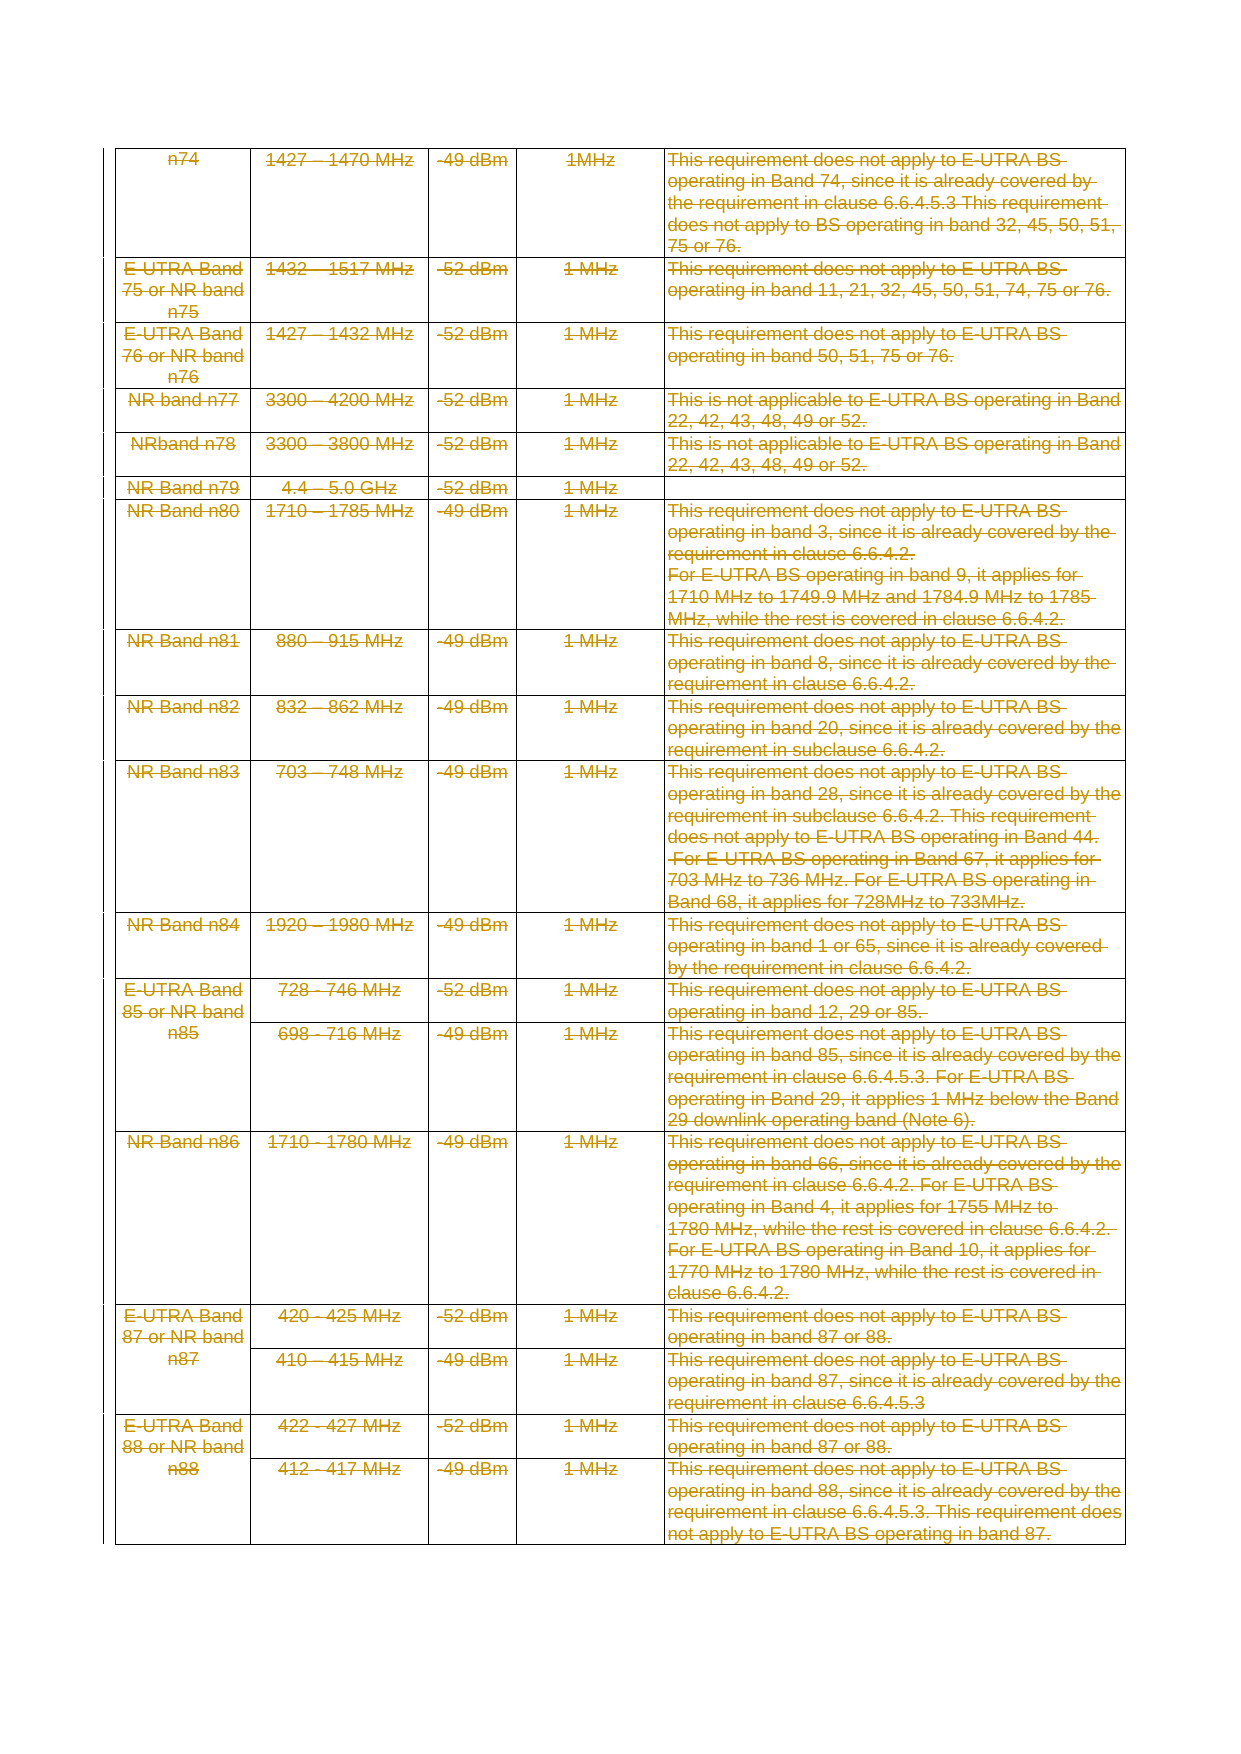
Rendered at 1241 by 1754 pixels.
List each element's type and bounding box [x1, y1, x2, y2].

table_cell [116, 149, 250, 257]
table_cell [517, 258, 664, 322]
table_cell [665, 477, 1125, 498]
table_cell [251, 149, 428, 257]
table_cell [116, 761, 250, 912]
table_cell [665, 1132, 1125, 1303]
table_cell [517, 630, 664, 694]
table_cell [517, 433, 664, 476]
table_cell [517, 500, 664, 629]
table_cell [665, 979, 1125, 1022]
table_cell [251, 389, 428, 432]
table_cell [665, 913, 1125, 978]
table_cell [251, 913, 428, 978]
table_cell [429, 149, 516, 257]
table_cell [251, 477, 428, 498]
table_cell [517, 149, 664, 257]
table_cell [517, 1459, 664, 1544]
table_cell [251, 500, 428, 629]
table_cell [251, 979, 428, 1022]
table_cell [517, 1415, 664, 1458]
table_cell [517, 696, 664, 760]
table_cell [116, 630, 250, 694]
table_cell [116, 258, 250, 322]
table_cell [429, 477, 516, 498]
table_cell [517, 389, 664, 432]
table_cell [251, 1305, 428, 1348]
table_cell [429, 1349, 516, 1413]
table_cell [517, 1023, 664, 1131]
table_cell [251, 1023, 428, 1131]
table_cell [116, 1305, 250, 1413]
table_cell [251, 630, 428, 694]
table_cell [429, 979, 516, 1022]
table_cell [665, 1349, 1125, 1413]
table_cell [517, 1132, 664, 1303]
table_cell [429, 761, 516, 912]
table_cell [517, 979, 664, 1022]
table_cell [665, 258, 1125, 322]
table_cell [517, 913, 664, 978]
table_cell [251, 1415, 428, 1458]
table_cell [116, 979, 250, 1131]
table_cell [116, 500, 250, 629]
table_cell [116, 1415, 250, 1544]
table_cell [429, 1023, 516, 1131]
table_cell [665, 149, 1125, 257]
table_cell [517, 477, 664, 498]
table_cell [665, 696, 1125, 760]
table_cell [665, 389, 1125, 432]
table_cell [429, 630, 516, 694]
table_cell [665, 1305, 1125, 1348]
table_cell [665, 761, 1125, 912]
table_cell [665, 1415, 1125, 1458]
table_cell [517, 1305, 664, 1348]
table_cell [116, 433, 250, 476]
table_cell [429, 913, 516, 978]
table_cell [665, 433, 1125, 476]
table_cell [429, 1415, 516, 1458]
table_cell [116, 477, 250, 498]
table_cell [517, 323, 664, 387]
table_cell [429, 1132, 516, 1303]
table_cell [429, 500, 516, 629]
table_cell [116, 1132, 250, 1303]
table_cell [251, 1459, 428, 1544]
table_cell [116, 323, 250, 387]
table_cell [251, 1132, 428, 1303]
table_cell [665, 630, 1125, 694]
table_cell [429, 258, 516, 322]
table_cell [429, 1459, 516, 1544]
table_cell [429, 433, 516, 476]
table_cell [251, 761, 428, 912]
table_cell [665, 1023, 1125, 1131]
table_cell [517, 761, 664, 912]
table_cell [251, 696, 428, 760]
table_cell [116, 913, 250, 978]
table_cell [116, 389, 250, 432]
table_cell [665, 1459, 1125, 1544]
table_cell [251, 433, 428, 476]
table_cell [251, 1349, 428, 1413]
table_cell [116, 696, 250, 760]
table_cell [429, 323, 516, 387]
table_cell [429, 1305, 516, 1348]
table_cell [665, 500, 1125, 629]
table_cell [251, 258, 428, 322]
table_cell [429, 696, 516, 760]
table_cell [429, 389, 516, 432]
table_cell [665, 323, 1125, 387]
table_cell [251, 323, 428, 387]
table_cell [517, 1349, 664, 1413]
